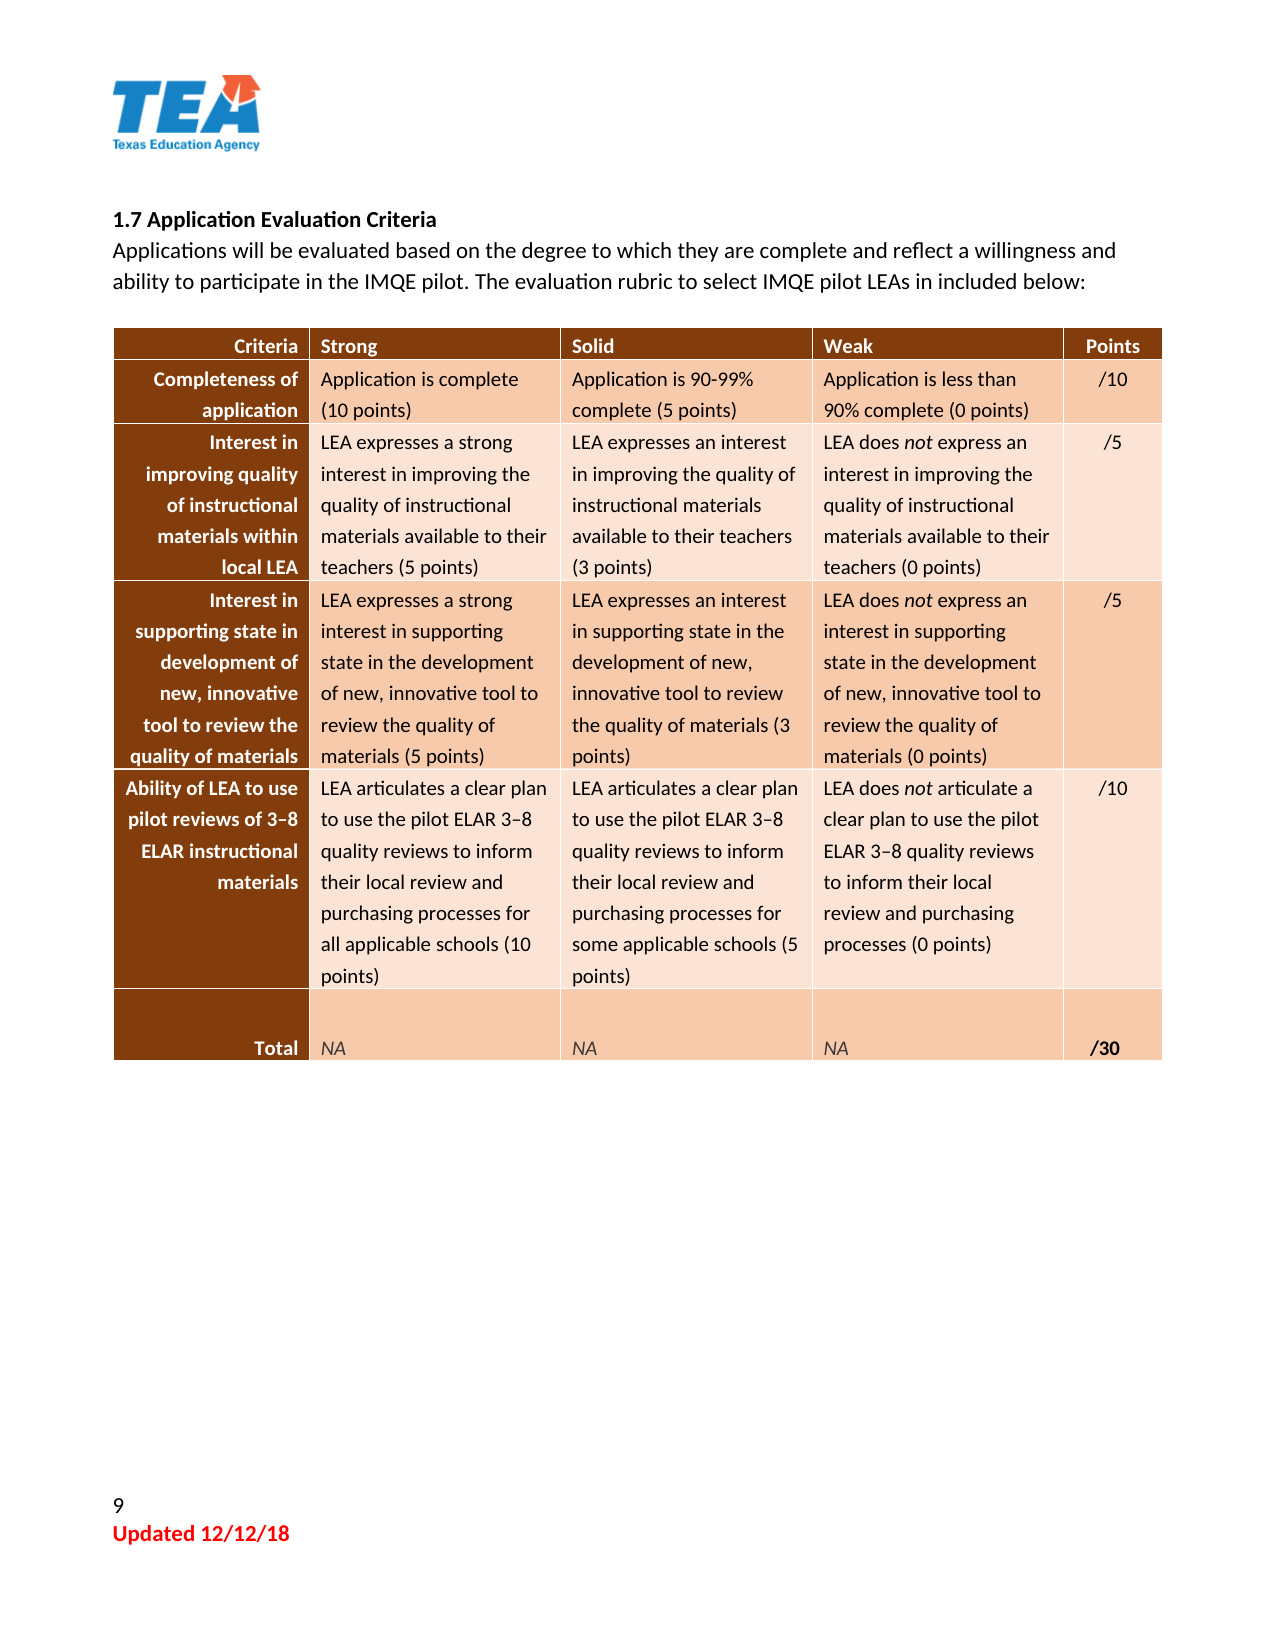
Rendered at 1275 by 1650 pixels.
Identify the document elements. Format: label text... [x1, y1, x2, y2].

table_cell LEA expresses an interest in supporting state in the development of new, innovative tool to review the quality of materials (3 points) [561, 581, 812, 768]
table_cell NA [813, 989, 1063, 1060]
table_header Strong [310, 328, 560, 359]
table_cell Completeness of application [114, 360, 309, 423]
table_cell /30 [1064, 989, 1162, 1060]
text Applications will be evaluated based on the degree to which they are complete and reflect a willingness and ability to participate in the IMQE pilot. The evaluation rubric to select IMQE pilot LEAs in included below: [112, 233, 1162, 296]
table_cell Interest in improving quality of instructional materials within local LEA [114, 424, 309, 580]
table_cell /10 [1064, 770, 1162, 988]
table_cell /5 [1064, 581, 1162, 768]
table_cell LEA does not articulate a clear plan to use the pilot ELAR 3–8 quality reviews to inform their local review and purchasing processes (0 points) [813, 770, 1063, 988]
table_cell LEA does not express an interest in supporting state in the development of new, innovative tool to review the quality of materials (0 points) [813, 581, 1063, 768]
table_cell Application is 90-99% complete (5 points) [561, 360, 812, 423]
table_cell NA [310, 989, 560, 1060]
table_header Weak [813, 328, 1063, 359]
table_cell NA [561, 989, 812, 1060]
table_cell LEA expresses a strong interest in supporting state in the development of new, innovative tool to review the quality of materials (5 points) [310, 581, 560, 768]
subtitle 1.7 Application Evaluation Criteria [112, 205, 1162, 233]
table_header Solid [561, 328, 812, 359]
table_cell Application is complete (10 points) [310, 360, 560, 423]
table_cell LEA expresses an interest in improving the quality of instructional materials available to their teachers (3 points) [561, 424, 812, 580]
table_cell /5 [1064, 424, 1162, 580]
table_cell Ability of LEA to use pilot reviews of 3–8 ELAR instructional materials [114, 770, 309, 988]
table_cell LEA does not express an interest in improving the quality of instructional materials available to their teachers (0 points) [813, 424, 1063, 580]
table_cell Interest in supporting state in development of new, innovative tool to review the quality of materials [114, 581, 309, 768]
table_header Points [1064, 328, 1162, 359]
table_cell LEA articulates a clear plan to use the pilot ELAR 3–8 quality reviews to inform their local review and purchasing processes for all applicable schools (10 points) [310, 770, 560, 988]
table_cell LEA expresses a strong interest in improving the quality of instructional materials available to their teachers (5 points) [310, 424, 560, 580]
table_cell Application is less than 90% complete (0 points) [813, 360, 1063, 423]
table_cell /10 [1064, 360, 1162, 423]
table_cell Total [114, 989, 309, 1060]
table_header Criteria [114, 328, 309, 359]
picture [112, 75, 261, 152]
table_cell LEA articulates a clear plan to use the pilot ELAR 3–8 quality reviews to inform their local review and purchasing processes for some applicable schools (5 points) [561, 770, 812, 988]
